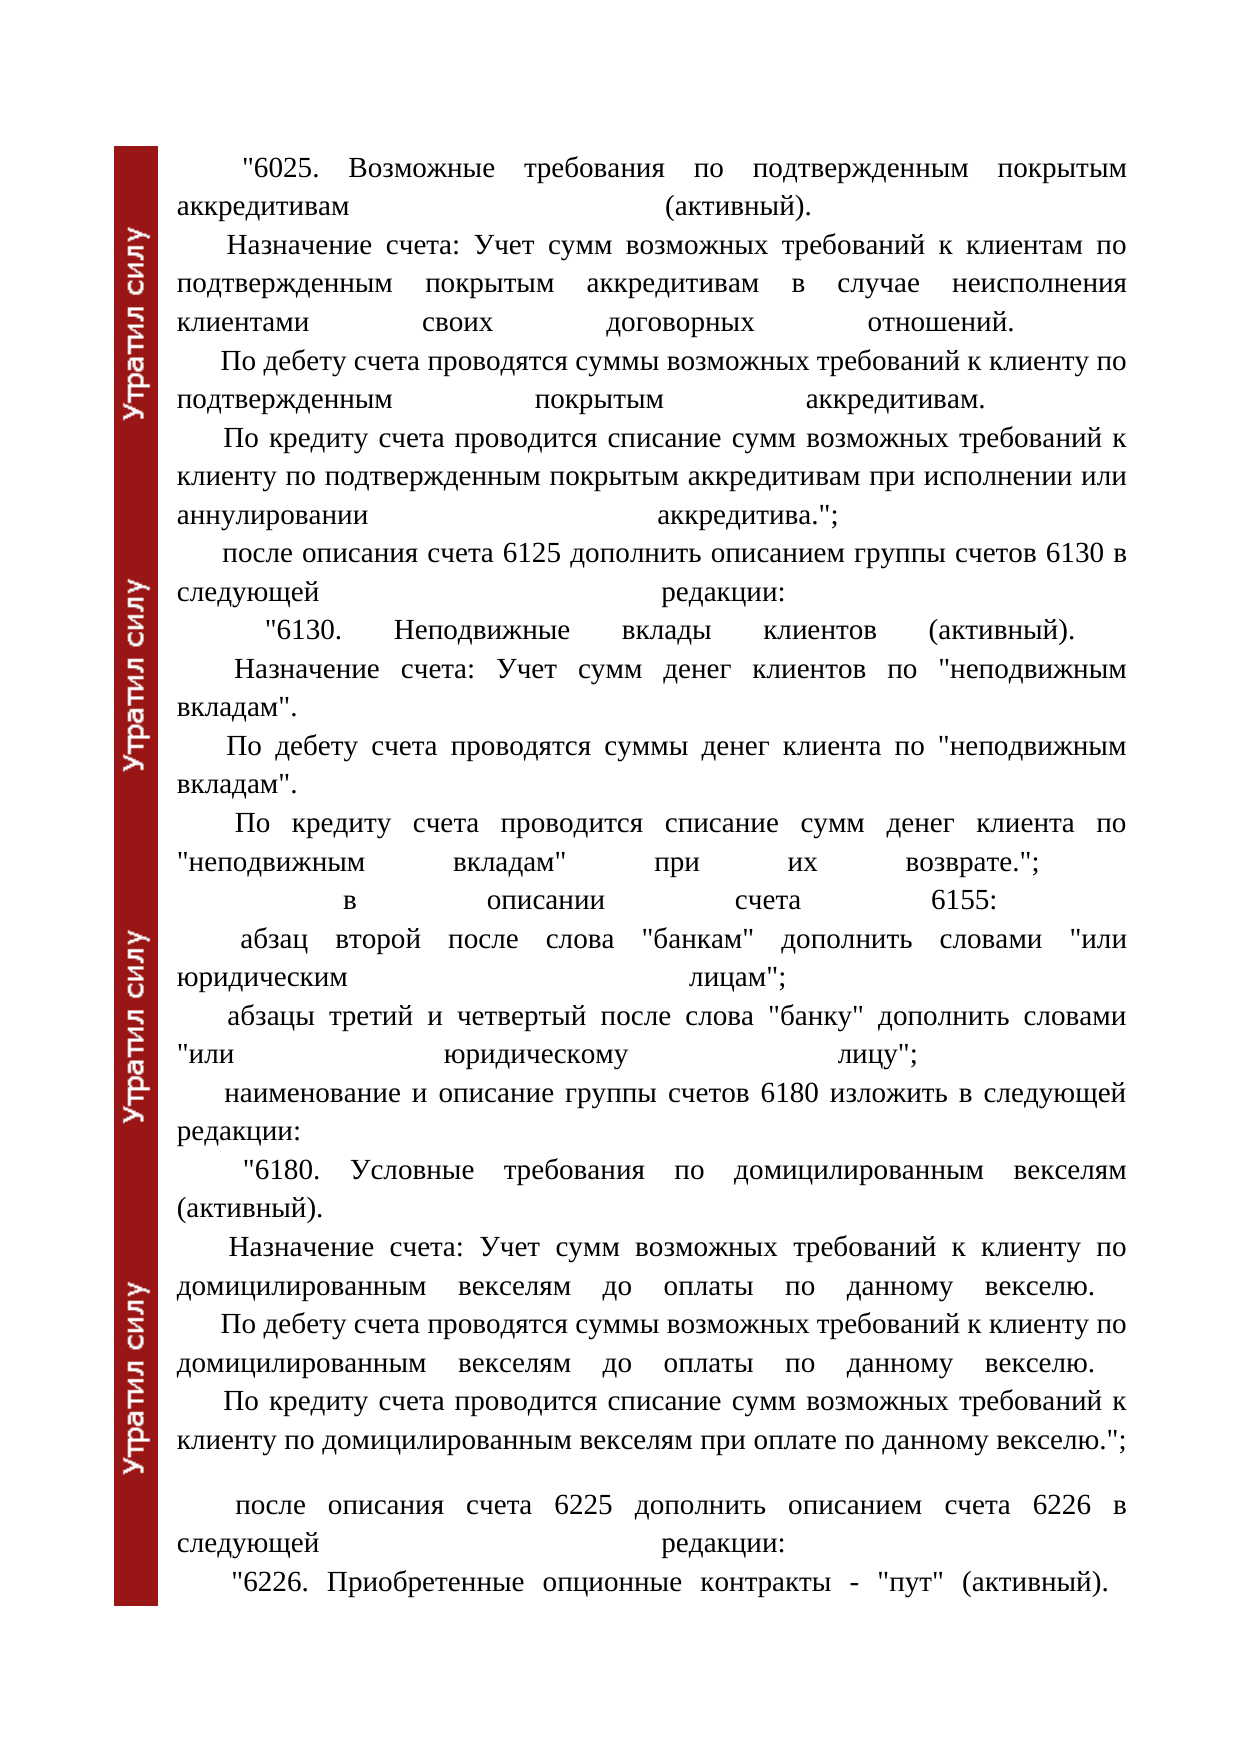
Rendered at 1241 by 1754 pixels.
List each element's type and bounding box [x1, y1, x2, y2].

picture [114, 1597, 158, 1606]
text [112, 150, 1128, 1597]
picture [114, 146, 158, 150]
